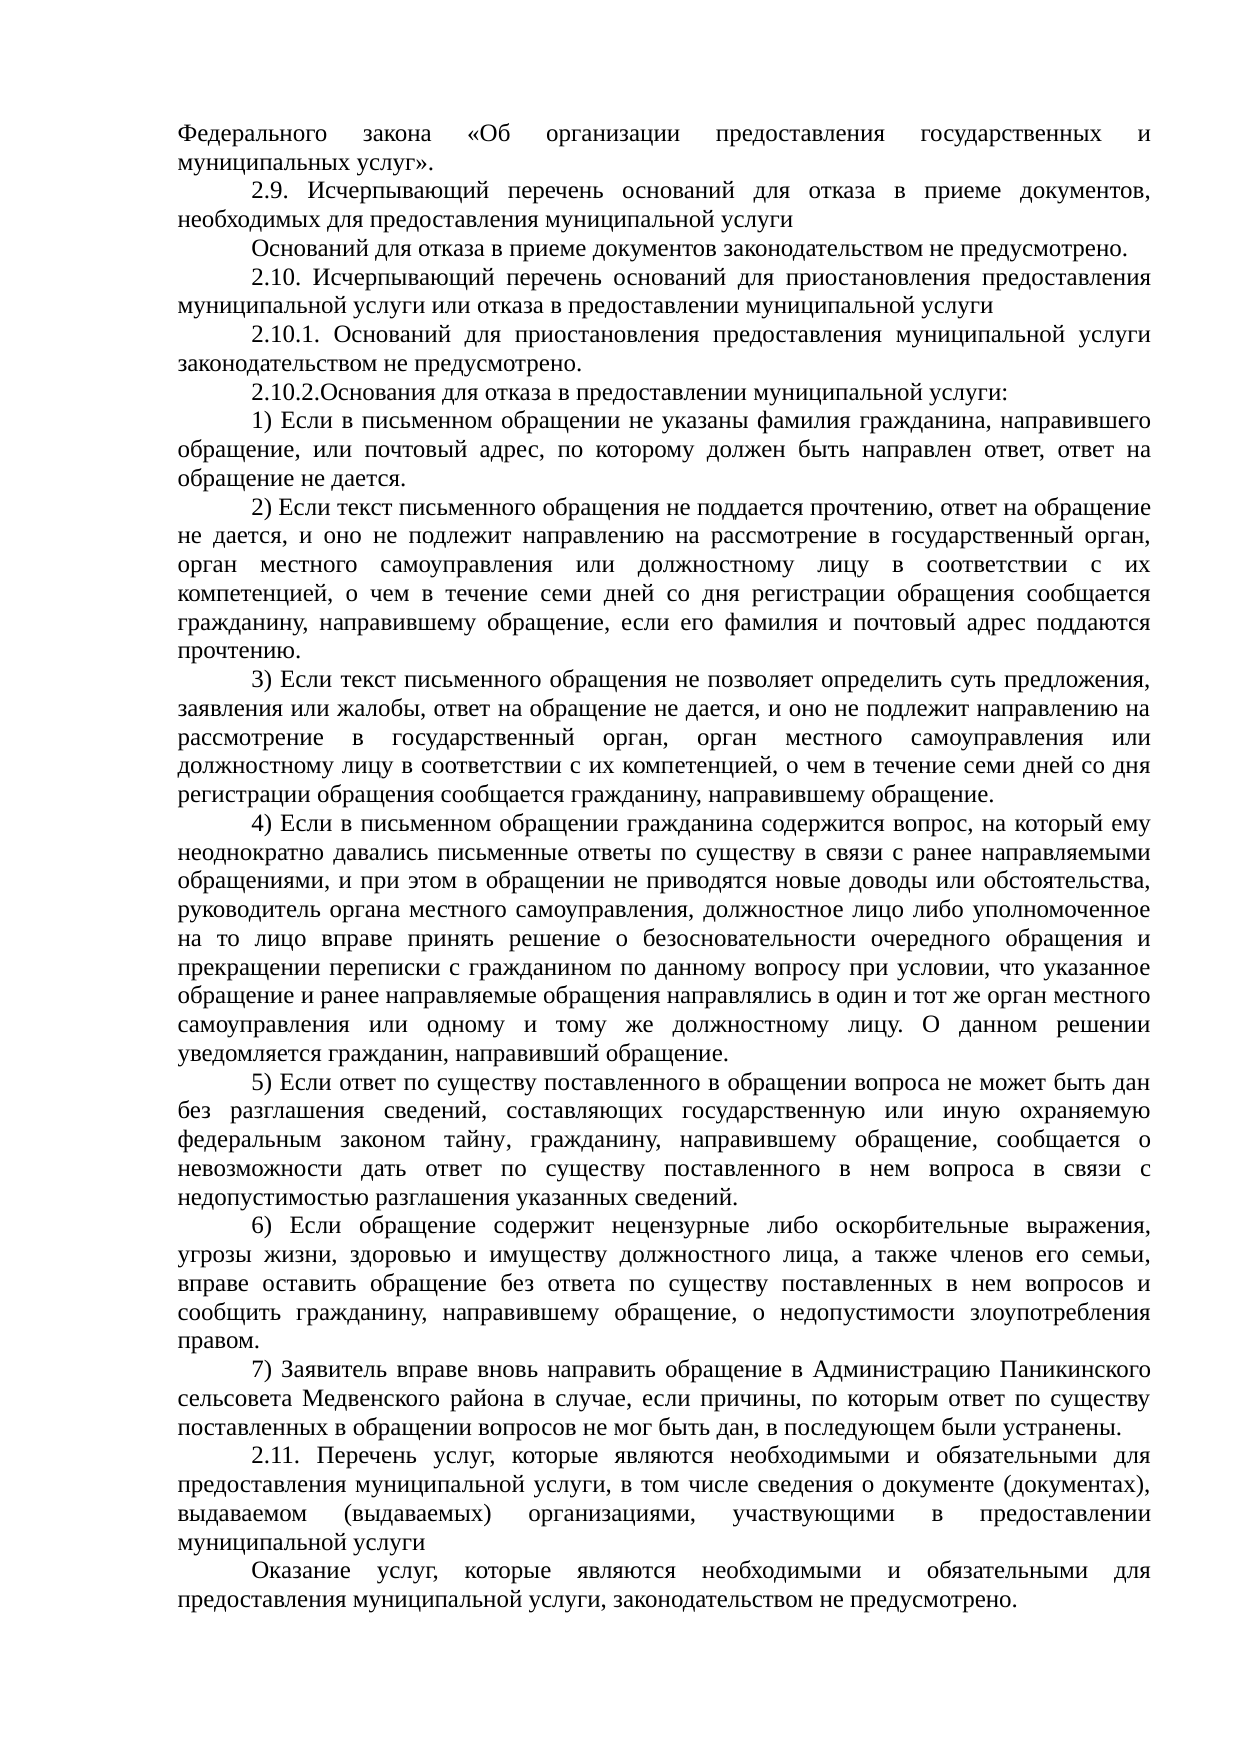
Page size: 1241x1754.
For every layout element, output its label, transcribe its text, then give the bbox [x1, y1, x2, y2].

text 5) Если ответ по существу поставленного в обращении вопроса не может быть дан без разглашения сведений, составляющих государственную или иную охраняемую федеральным законом тайну, гражданину, направившему обращение, сообщается о невозможности дать ответ по существу поставленного в нем вопроса в связи с недопустимостью разглашения указанных сведений. [177, 1067, 1152, 1211]
text 2) Если текст письменного обращения не поддается прочтению, ответ на обращение не дается, и оно не подлежит направлению на рассмотрение в государственный орган, орган местного самоуправления или должностному лицу в соответствии с их компетенцией, о чем в течение семи дней со дня регистрации обращения сообщается гражданину, направившему обращение, если его фамилия и почтовый адрес поддаются прочтению. [177, 492, 1152, 664]
text 2.10.2.Основания для отказа в предоставлении муниципальной услуги: [177, 377, 1152, 406]
text Оснований для отказа в приеме документов законодательством не предусмотрено. [177, 233, 1152, 262]
text 2.9. Исчерпывающий перечень оснований для отказа в приеме документов, необходимых для предоставления муниципальной услуги [177, 176, 1152, 233]
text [177, 118, 1152, 176]
text 2.11. Перечень услуг, которые являются необходимыми и обязательными для предоставления муниципальной услуги, в том числе сведения о документе (документах), выдаваемом (выдаваемых) организациями, участвующими в предоставлении муниципальной услуги [177, 1441, 1152, 1556]
text 2.10.1. Оснований для приостановления предоставления муниципальной услуги законодательством не предусмотрено. [177, 319, 1152, 377]
text 7) Заявитель вправе вновь направить обращение в Администрацию Паникинского сельсовета Медвенского района в случае, если причины, по которым ответ по существу поставленных в обращении вопросов не мог быть дан, в последующем были устранены. [177, 1354, 1152, 1441]
text 2.10. Исчерпывающий перечень оснований для приостановления предоставления муниципальной услуги или отказа в предоставлении муниципальной услуги [177, 262, 1152, 319]
text 1) Если в письменном обращении не указаны фамилия гражданина, направившего обращение, или почтовый адрес, по которому должен быть направлен ответ, ответ на обращение не дается. [177, 406, 1152, 492]
text Оказание услуг, которые являются необходимыми и обязательными для предоставления муниципальной услуги, законодательством не предусмотрено. [177, 1556, 1152, 1613]
text 3) Если текст письменного обращения не позволяет определить суть предложения, заявления или жалобы, ответ на обращение не дается, и оно не подлежит направлению на рассмотрение в государственный орган, орган местного самоуправления или должностному лицу в соответствии с их компетенцией, о чем в течение семи дней со дня регистрации обращения сообщается гражданину, направившему обращение. [177, 664, 1152, 808]
text 6) Если обращение содержит нецензурные либо оскорбительные выражения, угрозы жизни, здоровью и имуществу должностного лица, а также членов его семьи, вправе оставить обращение без ответа по существу поставленных в нем вопросов и сообщить гражданину, направившему обращение, о недопустимости злоупотребления правом. [177, 1211, 1152, 1354]
text 4) Если в письменном обращении гражданина содержится вопрос, на который ему неоднократно давались письменные ответы по существу в связи с ранее направляемыми обращениями, и при этом в обращении не приводятся новые доводы или обстоятельства, руководитель органа местного самоуправления, должностное лицо либо уполномоченное на то лицо вправе принять решение о безосновательности очередного обращения и прекращении переписки с гражданином по данному вопросу при условии, что указанное обращение и ранее направляемые обращения направлялись в один и тот же орган местного самоуправления или одному и тому же должностному лицу. О данном решении уведомляется гражданин, направивший обращение. [177, 808, 1152, 1067]
